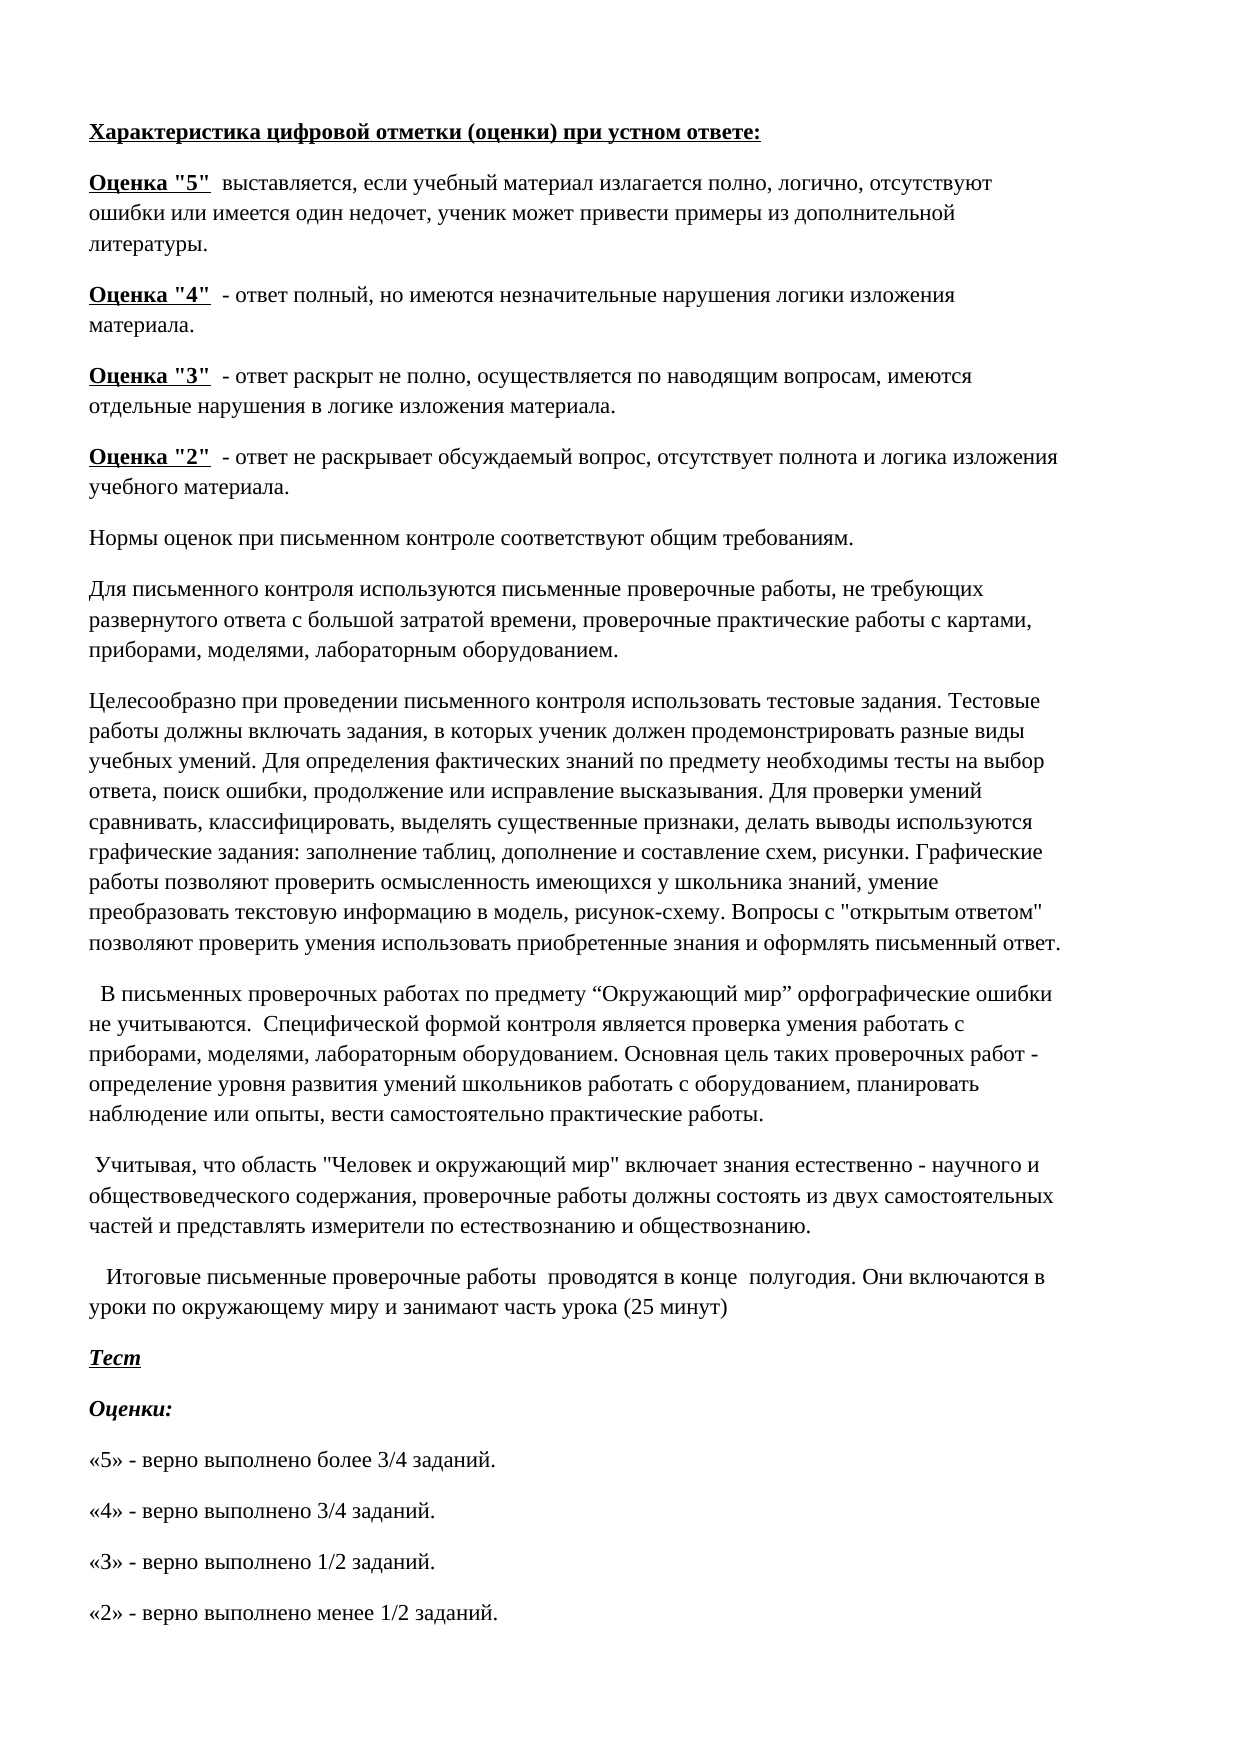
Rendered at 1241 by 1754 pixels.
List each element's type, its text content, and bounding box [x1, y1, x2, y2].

text Оценки: [89, 1395, 1063, 1422]
text Итоговые письменные проверочные работы проводятся в конце полугодия. Они включаются в уроки по окружающему миру и занимают часть урока (25 минут) [89, 1263, 1063, 1319]
text В письменных проверочных работах по предмету “Окружающий мир” орфографические ошибки не учитываются. Специфической формой контроля является проверка умения работать с приборами, моделями, лабораторным оборудованием. Основная цель таких проверочных работ - определение уровня развития умений школьников работать с оборудованием, планировать наблюдение или опыты, вести самостоятельно практические работы. [89, 979, 1063, 1127]
text Оценка "2" - ответ не раскрывает обсуждаемый вопрос, отсутствует полнота и логика изложения учебного материала. [89, 443, 1063, 500]
text Тест [89, 1344, 1063, 1371]
text «З» - верно выполнено 1/2 заданий. [89, 1548, 1063, 1575]
text «5» - верно выполнено более 3/4 заданий. [89, 1446, 1063, 1473]
text Оценка "5" выставляется, если учебный материал излагается полно, логично, отсутствуют ошибки или имеется один недочет, ученик может привести примеры из дополнительной литературы. [89, 169, 1063, 256]
text Нормы оценок при письменном контроле соответствуют общим требованиям. [89, 524, 1063, 551]
text Для письменного контроля используются письменные проверочные работы, не требующих развернутого ответа с большой затратой времени, проверочные практические работы с картами, приборами, моделями, лабораторным оборудованием. [89, 575, 1063, 662]
text «2» - верно выполнено менее 1/2 заданий. [89, 1599, 1063, 1626]
text Характеристика цифровой отметки (оценки) при устном ответе: [89, 118, 1063, 144]
text Оценка "3" - ответ раскрыт не полно, осуществляется по наводящим вопросам, имеются отдельные нарушения в логике изложения материала. [89, 362, 1063, 418]
text Учитывая, что область "Человек и окружающий мир" включает знания естественно - научного и обществоведческого содержания, проверочные работы должны состоять из двух самостоятельных частей и представлять измерители по естествознанию и обществознанию. [89, 1151, 1063, 1238]
text «4» - верно выполнено 3/4 заданий. [89, 1497, 1063, 1524]
text Оценка "4" - ответ полный, но имеются незначительные нарушения логики изложения материала. [89, 281, 1063, 337]
text Целесообразно при проведении письменного контроля использовать тестовые задания. Тестовые работы должны включать задания, в которых ученик должен продемонстрировать разные виды учебных умений. Для определения фактических знаний по предмету необходимы тесты на выбор ответа, поиск ошибки, продолжение или исправление высказывания. Для проверки умений сравнивать, классифицировать, выделять существенные признаки, делать выводы используются графические задания: заполнение таблиц, дополнение и составление схем, рисунки. Графические работы позволяют проверить осмысленность имеющихся у школьника знаний, умение преобразовать текстовую информацию в модель, рисунок-схему. Вопросы с "открытым ответом" позволяют проверить умения использовать приобретенные знания и оформлять письменный ответ. [89, 687, 1063, 955]
